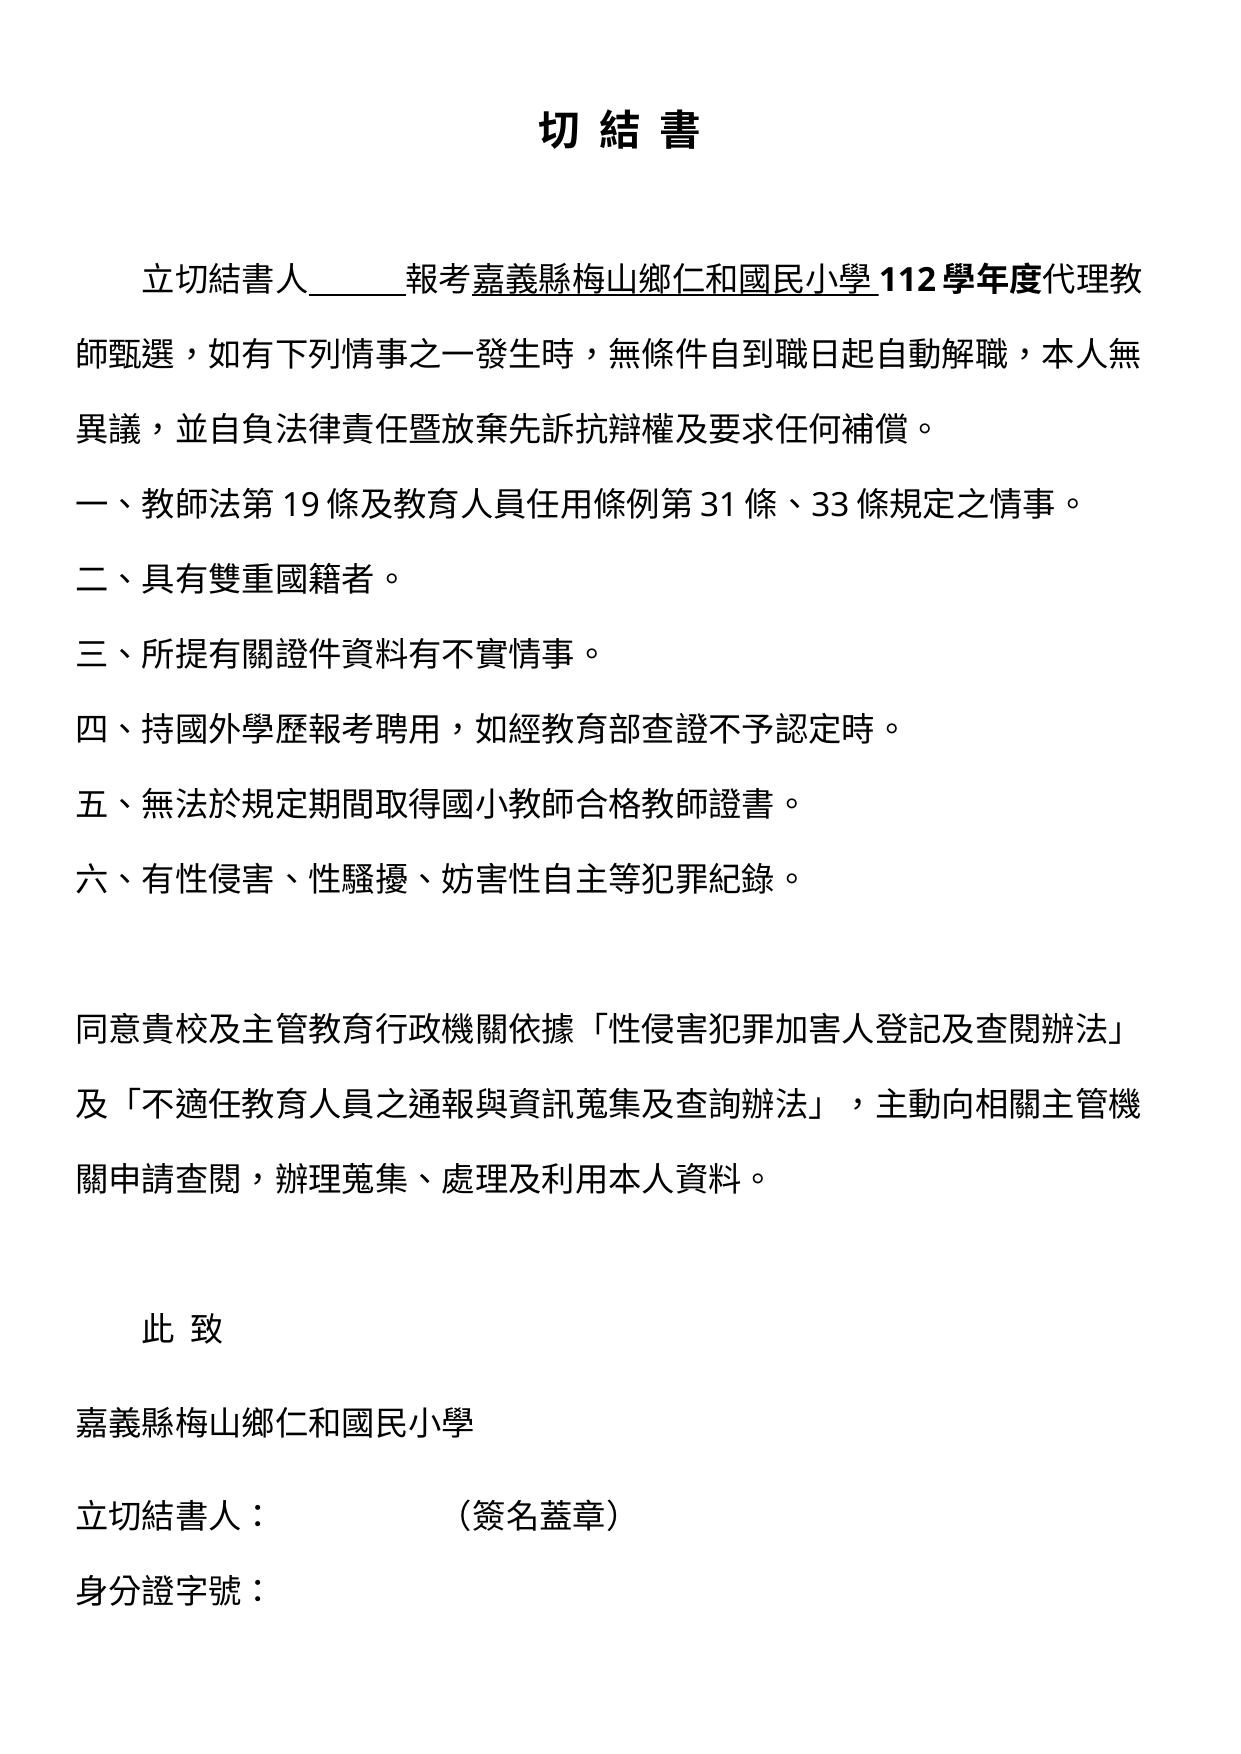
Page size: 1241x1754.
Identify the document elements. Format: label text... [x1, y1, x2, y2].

text 四、持國外學歷報考聘用，如經教育部查證不予認定時。 [75, 689, 1165, 764]
text 切 結 書 [75, 89, 1165, 164]
text 立切結書人： （簽名蓋章） [75, 1477, 1165, 1552]
text 一、教師法第19條及教育人員任用條例第31條、33條規定之情事。 [75, 464, 1165, 539]
text 嘉義縣梅山鄉仁和國民小學 [75, 1383, 1165, 1458]
text 身分證字號： [75, 1552, 1165, 1627]
text 立切結書人 報考嘉義縣梅山鄉仁和國民小學112學年度代理教師甄選，如有下列情事之一發生時，無條件自到職日起自動解職，本人無異議，並自負法律責任暨放棄先訴抗辯權及要求任何補償。 [75, 239, 1165, 464]
text 三、所提有關證件資料有不實情事。 [75, 614, 1165, 689]
text 五、無法於規定期間取得國小教師合格教師證書。 [75, 764, 1165, 839]
text 六、有性侵害、性騷擾、妨害性自主等犯罪紀錄。 [75, 839, 1165, 914]
text 同意貴校及主管教育行政機關依據「性侵害犯罪加害人登記及查閱辦法」及「不適任教育人員之通報與資訊蒐集及查詢辦法」，主動向相關主管機關申請查閱，辦理蒐集、處理及利用本人資料。 [75, 989, 1165, 1214]
text 此 致 [75, 1289, 1165, 1364]
text 二、具有雙重國籍者。 [75, 539, 1165, 614]
